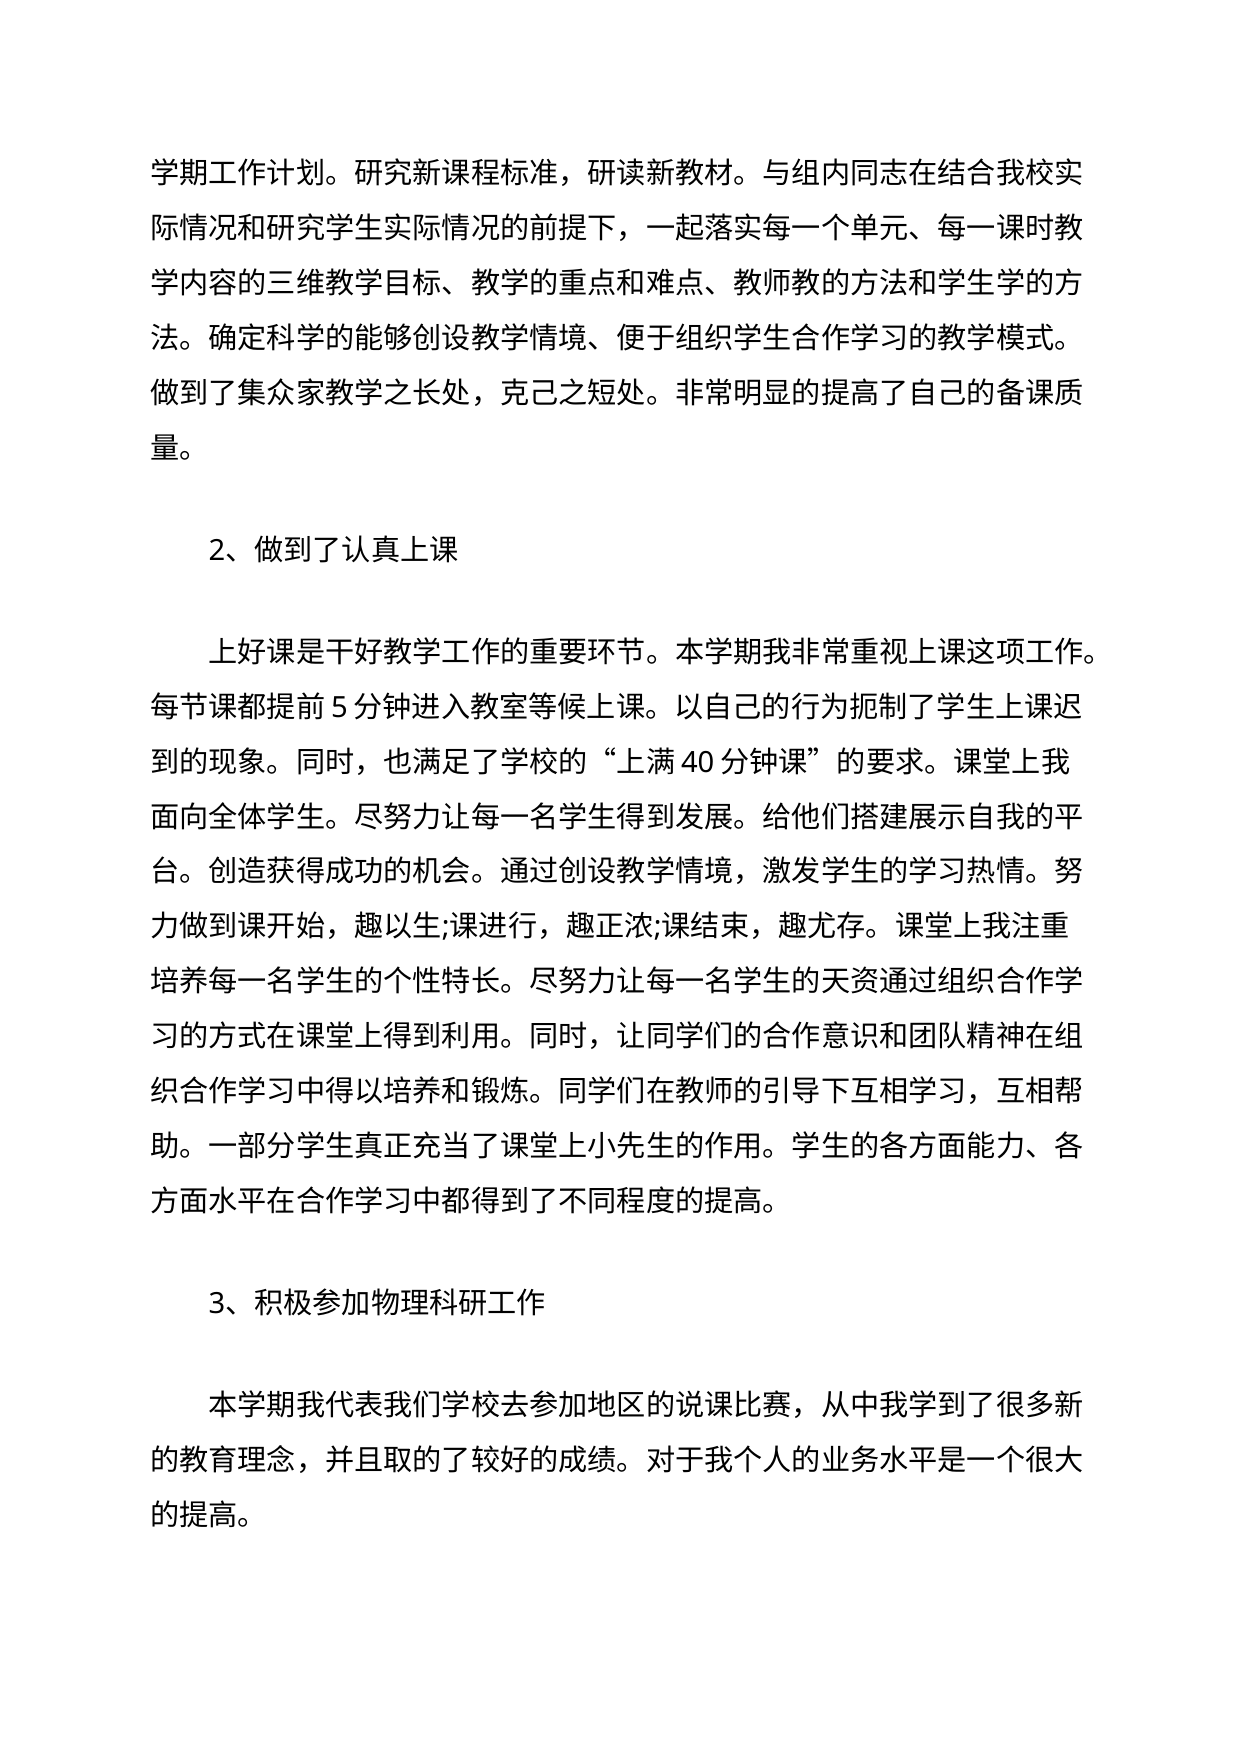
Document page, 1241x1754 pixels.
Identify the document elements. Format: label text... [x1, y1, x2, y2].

text 本学期我代表我们学校去参加地区的说课比赛，从中我学到了很多新的教育理念，并且取的了较好的成绩。对于我个人的业务水平是一个很大的提高。 [150, 1381, 1090, 1533]
text 2、做到了认真上课 [150, 526, 1090, 569]
text 3、积极参加物理科研工作 [150, 1279, 1090, 1322]
text 上好课是干好教学工作的重要环节。本学期我非常重视上课这项工作。每节课都提前5分钟进入教室等候上课。以自己的行为扼制了学生上课迟到的现象。同时，也满足了学校的“上满40分钟课”的要求。课堂上我面向全体学生。尽努力让每一名学生得到发展。给他们搭建展示自我的平台。创造获得成功的机会。通过创设教学情境，激发学生的学习热情。努力做到课开始，趣以生;课进行，趣正浓;课结束，趣尤存。课堂上我注重培养每一名学生的个性特长。尽努力让每一名学生的天资通过组织合作学习的方式在课堂上得到利用。同时，让同学们的合作意识和团队精神在组织合作学习中得以培养和锻炼。同学们在教师的引导下互相学习，互相帮助。一部分学生真正充当了课堂上小先生的作用。学生的各方面能力、各方面水平在合作学习中都得到了不同程度的提高。 [150, 628, 1090, 1220]
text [150, 150, 1090, 467]
